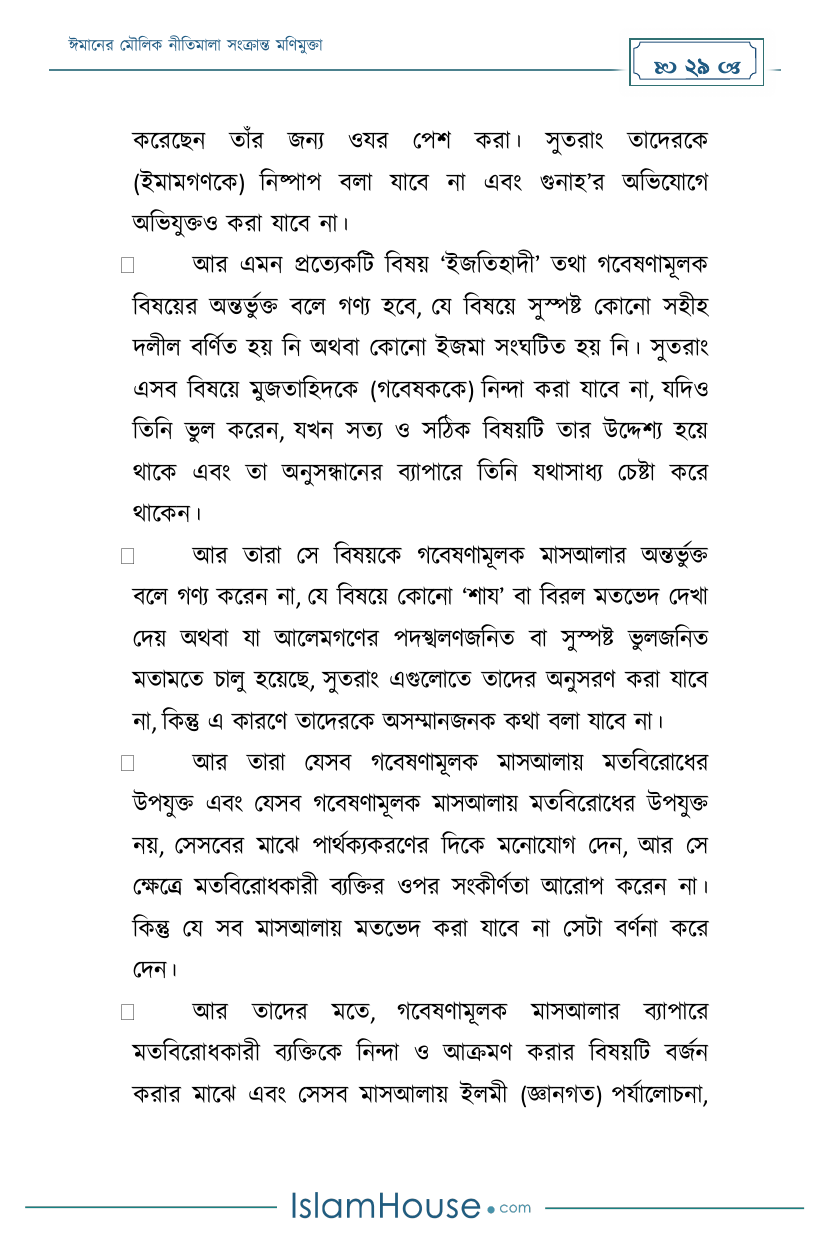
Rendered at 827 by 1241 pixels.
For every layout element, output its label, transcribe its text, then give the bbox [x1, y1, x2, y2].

list আর তারা সে বিষয়কে গবেষণামূলক মাসআলার অন্তর্ভুক্ত বলে গণ্য করেন না, যে বিষয়ে কোনো ‘শায’ বা বিরল মতভেদ দেখা দেয় অথবা যা আলেমগণের পদস্খলণজনিত বা সুস্পষ্ট ভুলজনিত মতামতে চালু হয়েছে, সুতরাং এগুলোতে তাদের অনুসরণ করা যাবে না, কিন্তু এ কারণে তাদেরকে অসম্মানজনক কথা বলা যাবে না। [118, 533, 709, 740]
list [118, 989, 709, 1113]
list আর এমন প্রত্যেকটি বিষয় ‘ইজতিহাদী’ তথা গবেষণামূলক বিষয়ের অন্তর্ভুক্ত বলে গণ্য হবে, যে বিষয়ে সুস্পষ্ট কোনো সহীহ দলীল বর্ণিত হয় নি অথবা কোনো ইজমা সংঘটিত হয় নি। সুতরাং এসব বিষয়ে মুজতাহিদকে (গবেষককে) নিন্দা করা যাবে না, যদিও তিনি ভুল করেন, যখন সত্য ও সঠিক বিষয়টি তার উদ্দেশ্য হয়ে থাকে এবং তা অনুসন্ধানের ব্যাপারে তিনি যথাসাধ্য চেষ্টা করে থাকেন। [118, 242, 709, 533]
picture [18, 1186, 277, 1224]
list আর তারা যেসব গবেষণামূলক মাসআলায় মতবিরোধের উপযুক্ত এবং যেসব গবেষণামূলক মাসআলায় মতবিরোধের উপযুক্ত নয়, সেসবের মাঝে পার্থক্যকরণের দিকে মনোযোগ দেন, আর সে ক্ষেত্র্রে মতবিরোধকারী ব্যক্তির ওপর সংকীর্ণতা আরোপ করেন না। কিন্তু যে সব মাসআলায় মতভেদ করা যাবে না সেটা বর্ণনা করে দেন। [118, 740, 709, 989]
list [118, 118, 709, 242]
picture [284, 1187, 805, 1225]
